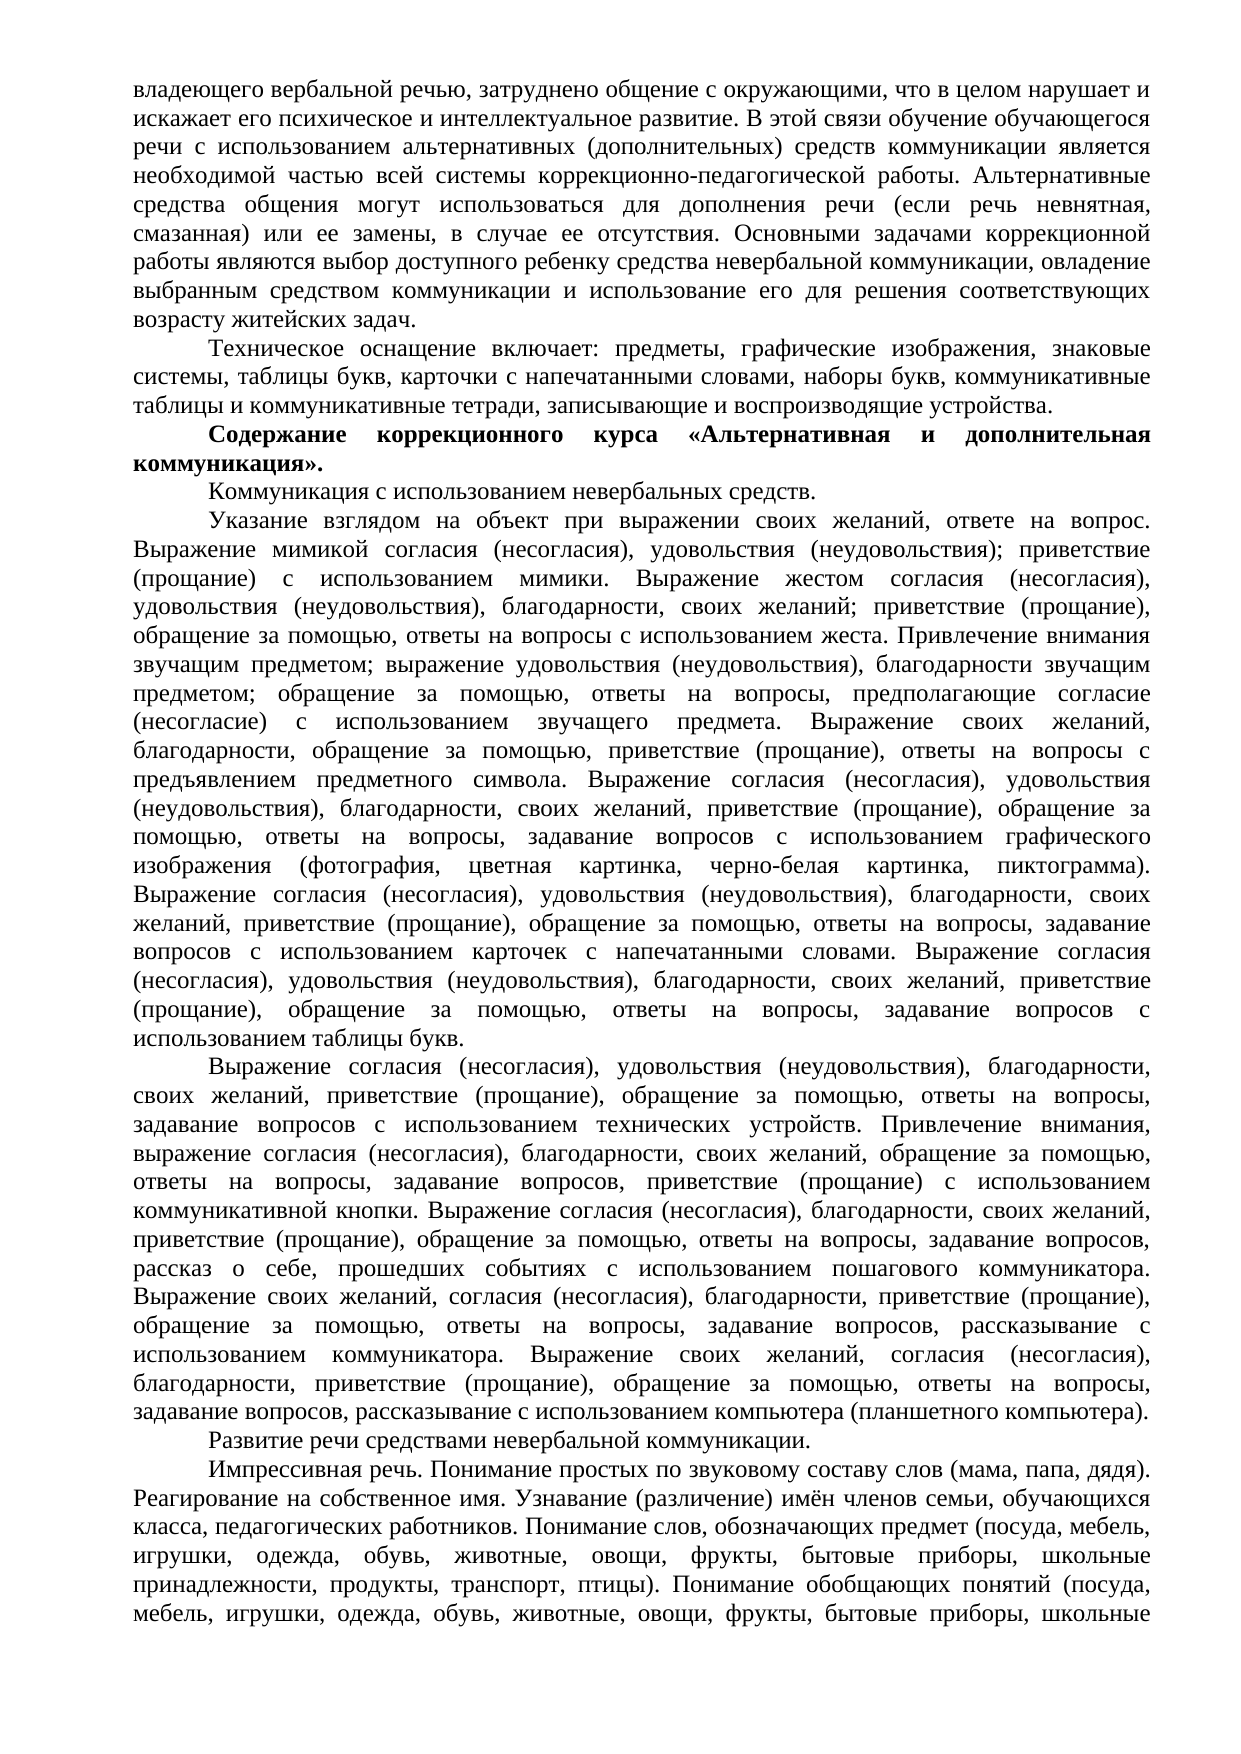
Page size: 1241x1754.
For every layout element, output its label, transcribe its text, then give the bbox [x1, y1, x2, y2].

text Содержание коррекционного курса «Альтернативная и дополнительная коммуникация». [133, 419, 1152, 476]
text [133, 74, 1152, 333]
text Указание взглядом на объект при выражении своих желаний, ответе на вопрос. Выражение мимикой согласия (несогласия), удовольствия (неудовольствия); приветствие (прощание) с использованием мимики. Выражение жестом согласия (несогласия), удовольствия (неудовольствия), благодарности, своих желаний; приветствие (прощание), обращение за помощью, ответы на вопросы с использованием жеста. Привлечение внимания звучащим предметом; выражение удовольствия (неудовольствия), благодарности звучащим предметом; обращение за помощью, ответы на вопросы, предполагающие согласие (несогласие) с использованием звучащего предмета. Выражение своих желаний, благодарности, обращение за помощью, приветствие (прощание), ответы на вопросы с предъявлением предметного символа. Выражение согласия (несогласия), удовольствия (неудовольствия), благодарности, своих желаний, приветствие (прощание), обращение за помощью, ответы на вопросы, задавание вопросов с использованием графического изображения (фотография, цветная картинка, черно-белая картинка, пиктограмма). Выражение согласия (несогласия), удовольствия (неудовольствия), благодарности, своих желаний, приветствие (прощание), обращение за помощью, ответы на вопросы, задавание вопросов с использованием карточек с напечатанными словами. Выражение согласия (несогласия), удовольствия (неудовольствия), благодарности, своих желаний, приветствие (прощание), обращение за помощью, ответы на вопросы, задавание вопросов с использованием таблицы букв. [133, 505, 1152, 1051]
text Выражение согласия (несогласия), удовольствия (неудовольствия), благодарности, своих желаний, приветствие (прощание), обращение за помощью, ответы на вопросы, задавание вопросов с использованием технических устройств. Привлечение внимания, выражение согласия (несогласия), благодарности, своих желаний, обращение за помощью, ответы на вопросы, задавание вопросов, приветствие (прощание) с использованием коммуникативной кнопки. Выражение согласия (несогласия), благодарности, своих желаний, приветствие (прощание), обращение за помощью, ответы на вопросы, задавание вопросов, рассказ о себе, прошедших событиях с использованием пошагового коммуникатора. Выражение своих желаний, согласия (несогласия), благодарности, приветствие (прощание), обращение за помощью, ответы на вопросы, задавание вопросов, рассказывание с использованием коммуникатора. Выражение своих желаний, согласия (несогласия), благодарности, приветствие (прощание), обращение за помощью, ответы на вопросы, задавание вопросов, рассказывание с использованием компьютера (планшетного компьютера). [133, 1051, 1152, 1425]
text Развитие речи средствами невербальной коммуникации. [133, 1425, 1152, 1454]
text Коммуникация с использованием невербальных средств. [133, 476, 1152, 505]
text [133, 1454, 1152, 1626]
text Техническое оснащение включает: предметы, графические изображения, знаковые системы, таблицы букв, карточки с напечатанными словами, наборы букв, коммуникативные таблицы и коммуникативные тетради, записывающие и воспроизводящие устройства. [133, 333, 1152, 419]
